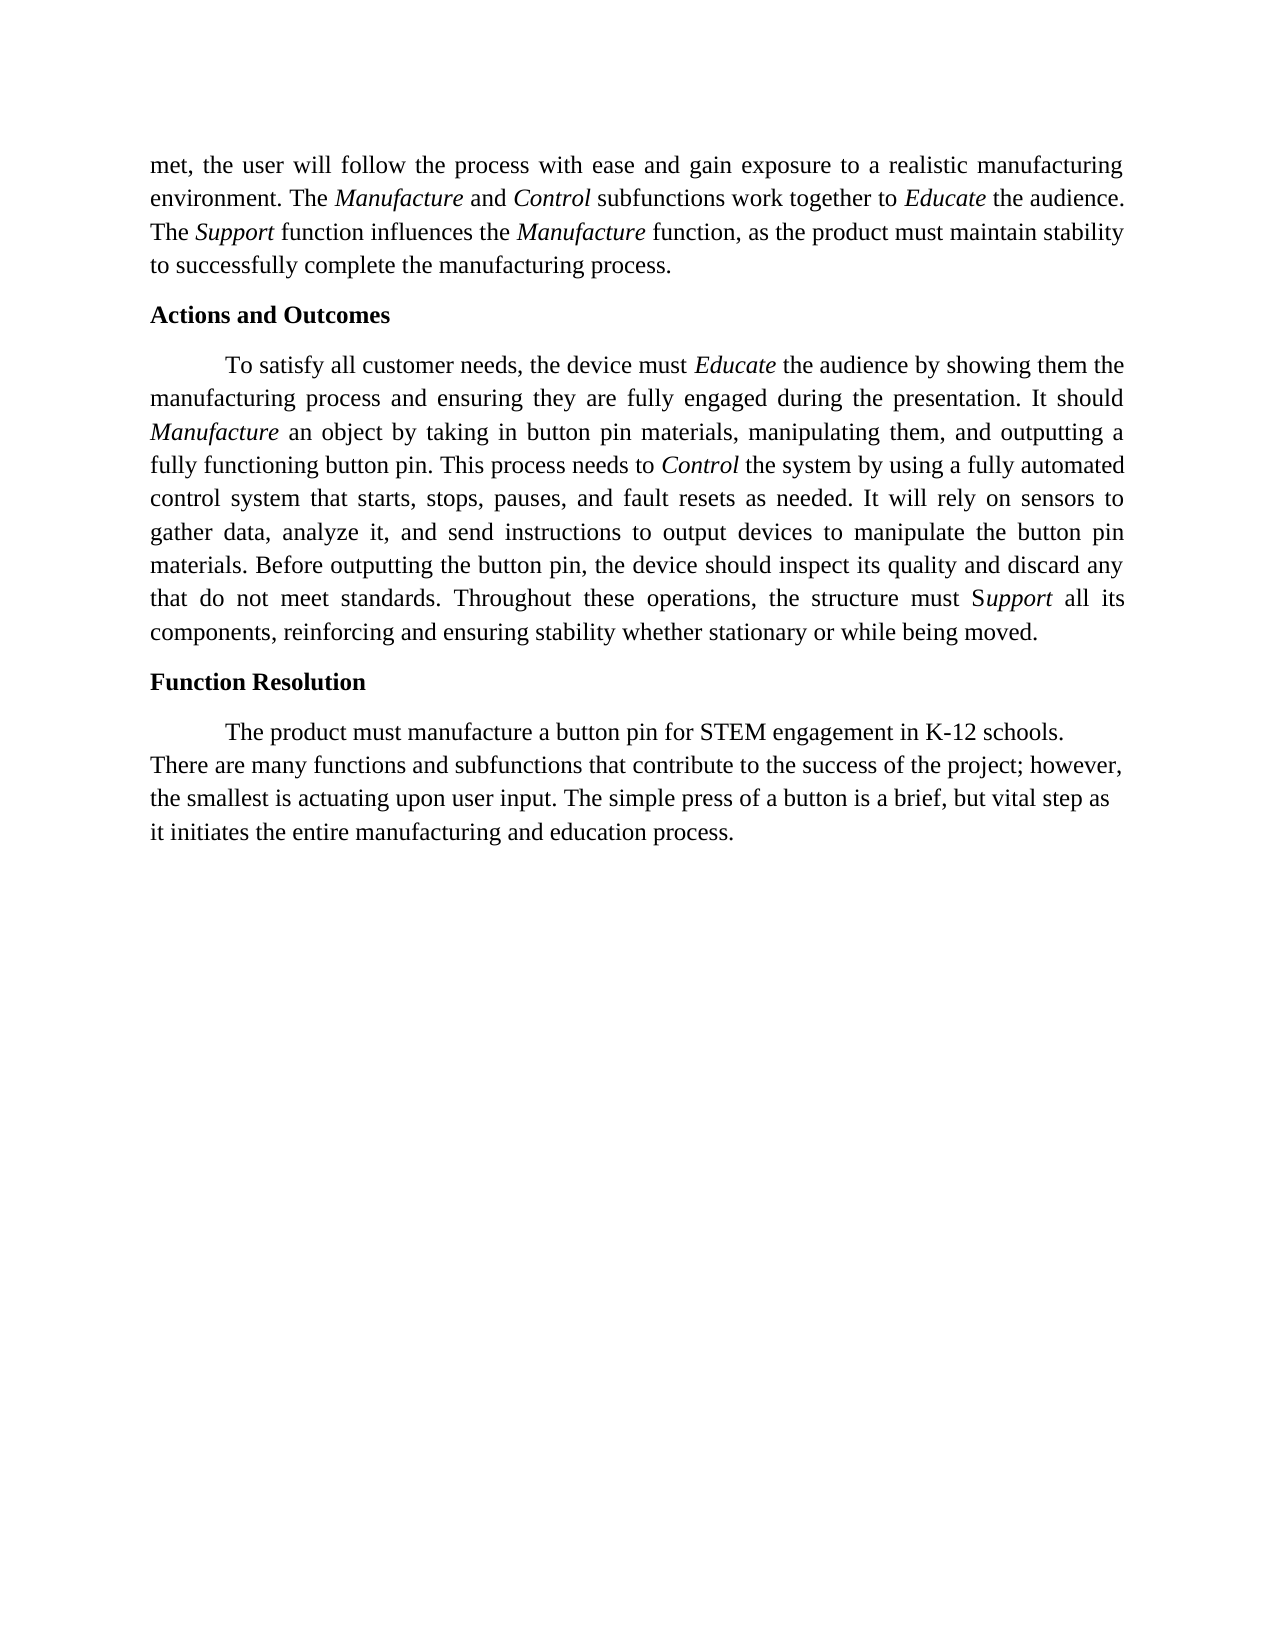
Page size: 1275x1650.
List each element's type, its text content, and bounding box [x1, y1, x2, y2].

text Function Resolution [150, 667, 1125, 695]
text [150, 150, 1125, 279]
text To satisfy all customer needs, the device must Educate the audience by showing them the manufacturing process and ensuring they are fully engaged during the presentation. It should Manufacture an object by taking in button pin materials, manipulating them, and outputting a fully functioning button pin. This process needs to Control the system by using a fully automated control system that starts, stops, pauses, and fault resets as needed. It will rely on sensors to gather data, analyze it, and send instructions to output devices to manipulate the button pin materials. Before outputting the button pin, the device should inspect its quality and discard any that do not meet standards. Throughout these operations, the structure must Support all its components, reinforcing and ensuring stability whether stationary or while being moved. [150, 350, 1125, 645]
text The product must manufacture a button pin for STEM engagement in K-12 schools. There are many functions and subfunctions that contribute to the success of the project; however, the smallest is actuating upon user input. The simple press of a button is a brief, but vital step as it initiates the entire manufacturing and education process. [150, 717, 1125, 845]
text Actions and Outcomes [150, 300, 1125, 329]
